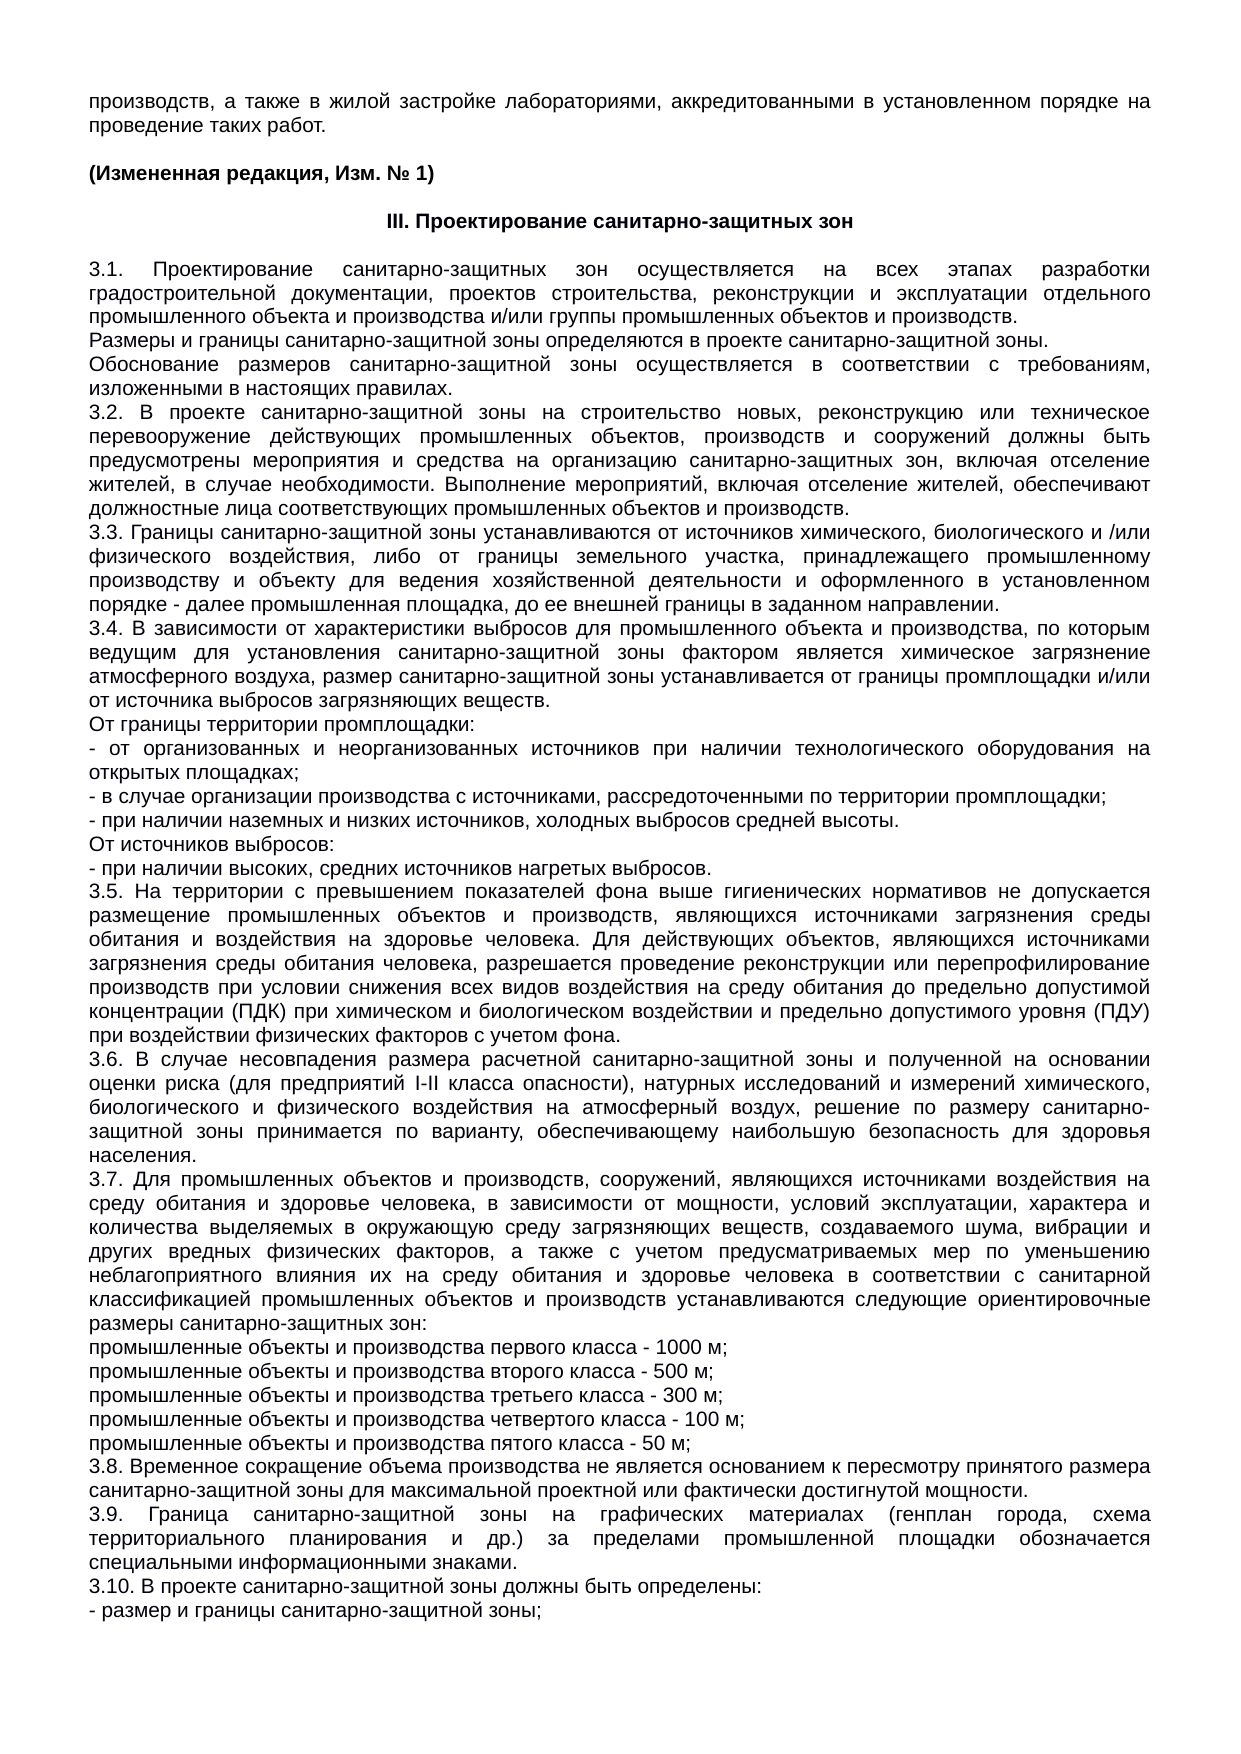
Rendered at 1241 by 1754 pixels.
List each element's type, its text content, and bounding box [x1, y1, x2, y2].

text (Измененная редакция, Изм. № 1) [89, 161, 1152, 184]
text 3.6. В случае несовпадения размера расчетной санитарно-защитной зоны и полученной на основании оценки риска (для предприятий I-II класса опасности), натурных исследований и измерений химического, биологического и физического воздействия на атмосферный воздух, решение по размеру санитарно-защитной зоны принимается по варианту, обеспечивающему наибольшую безопасность для здоровья населения. [89, 1047, 1152, 1167]
text - при наличии наземных и низких источников, холодных выбросов средней высоты. [89, 807, 1152, 831]
text От источников выбросов: [89, 831, 1152, 855]
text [89, 89, 1152, 137]
text От границы территории промплощадки: [89, 712, 1152, 736]
text промышленные объекты и производства четвертого класса - 100 м; [89, 1406, 1152, 1430]
text 3.7. Для промышленных объектов и производств, сооружений, являющихся источниками воздействия на среду обитания и здоровье человека, в зависимости от мощности, условий эксплуатации, характера и количества выделяемых в окружающую среду загрязняющих веществ, создаваемого шума, вибрации и других вредных физических факторов, а также с учетом предусматриваемых мер по уменьшению неблагоприятного влияния их на среду обитания и здоровье человека в соответствии с санитарной классификацией промышленных объектов и производств устанавливаются следующие ориентировочные размеры санитарно-защитных зон: [89, 1167, 1152, 1334]
text 3.4. В зависимости от характеристики выбросов для промышленного объекта и производства, по которым ведущим для установления санитарно-защитной зоны фактором является химическое загрязнение атмосферного воздуха, размер санитарно-защитной зоны устанавливается от границы промплощадки и/или от источника выбросов загрязняющих веществ. [89, 616, 1152, 712]
text 3.5. На территории с превышением показателей фона выше гигиенических нормативов не допускается размещение промышленных объектов и производств, являющихся источниками загрязнения среды обитания и воздействия на здоровье человека. Для действующих объектов, являющихся источниками загрязнения среды обитания человека, разрешается проведение реконструкции или перепрофилирование производств при условии снижения всех видов воздействия на среду обитания до предельно допустимой концентрации (ПДК) при химическом и биологическом воздействии и предельно допустимого уровня (ПДУ) при воздействии физических факторов с учетом фона. [89, 879, 1152, 1047]
text - размер и границы санитарно-защитной зоны; [89, 1598, 1152, 1622]
text 3.3. Границы санитарно-защитной зоны устанавливаются от источников химического, биологического и /или физического воздействия, либо от границы земельного участка, принадлежащего промышленному производству и объекту для ведения хозяйственной деятельности и оформленного в установленном порядке - далее промышленная площадка, до ее внешней границы в заданном направлении. [89, 520, 1152, 616]
text промышленные объекты и производства первого класса - 1000 м; [89, 1334, 1152, 1358]
text промышленные объекты и производства второго класса - 500 м; [89, 1358, 1152, 1382]
text - при наличии высоких, средних источников нагретых выбросов. [89, 855, 1152, 879]
text промышленные объекты и производства третьего класса - 300 м; [89, 1382, 1152, 1406]
text промышленные объекты и производства пятого класса - 50 м; [89, 1430, 1152, 1454]
text 3.9. Граница санитарно-защитной зоны на графических материалах (генплан города, схема территориального планирования и др.) за пределами промышленной площадки обозначается специальными информационными знаками. [89, 1502, 1152, 1574]
text - в случае организации производства с источниками, рассредоточенными по территории промплощадки; [89, 783, 1152, 807]
text 3.2. В проекте санитарно-защитной зоны на строительство новых, реконструкцию или техническое перевооружение действующих промышленных объектов, производств и сооружений должны быть предусмотрены мероприятия и средства на организацию санитарно-защитных зон, включая отселение жителей, в случае необходимости. Выполнение мероприятий, включая отселение жителей, обеспечивают должностные лица соответствующих промышленных объектов и производств. [89, 400, 1152, 520]
text 3.8. Временное сокращение объема производства не является основанием к пересмотру принятого размера санитарно-защитной зоны для максимальной проектной или фактически достигнутой мощности. [89, 1454, 1152, 1502]
text III. Проектирование санитарно-защитных зон [89, 208, 1152, 232]
text Обоснование размеров санитарно-защитной зоны осуществляется в соответствии с требованиям, изложенными в настоящих правилах. [89, 352, 1152, 400]
text Размеры и границы санитарно-защитной зоны определяются в проекте санитарно-защитной зоны. [89, 328, 1152, 352]
text 3.10. В проекте санитарно-защитной зоны должны быть определены: [89, 1574, 1152, 1598]
text - от организованных и неорганизованных источников при наличии технологического оборудования на открытых площадках; [89, 736, 1152, 783]
text 3.1. Проектирование санитарно-защитных зон осуществляется на всех этапах разработки градостроительной документации, проектов строительства, реконструкции и эксплуатации отдельного промышленного объекта и производства и/или группы промышленных объектов и производств. [89, 256, 1152, 328]
